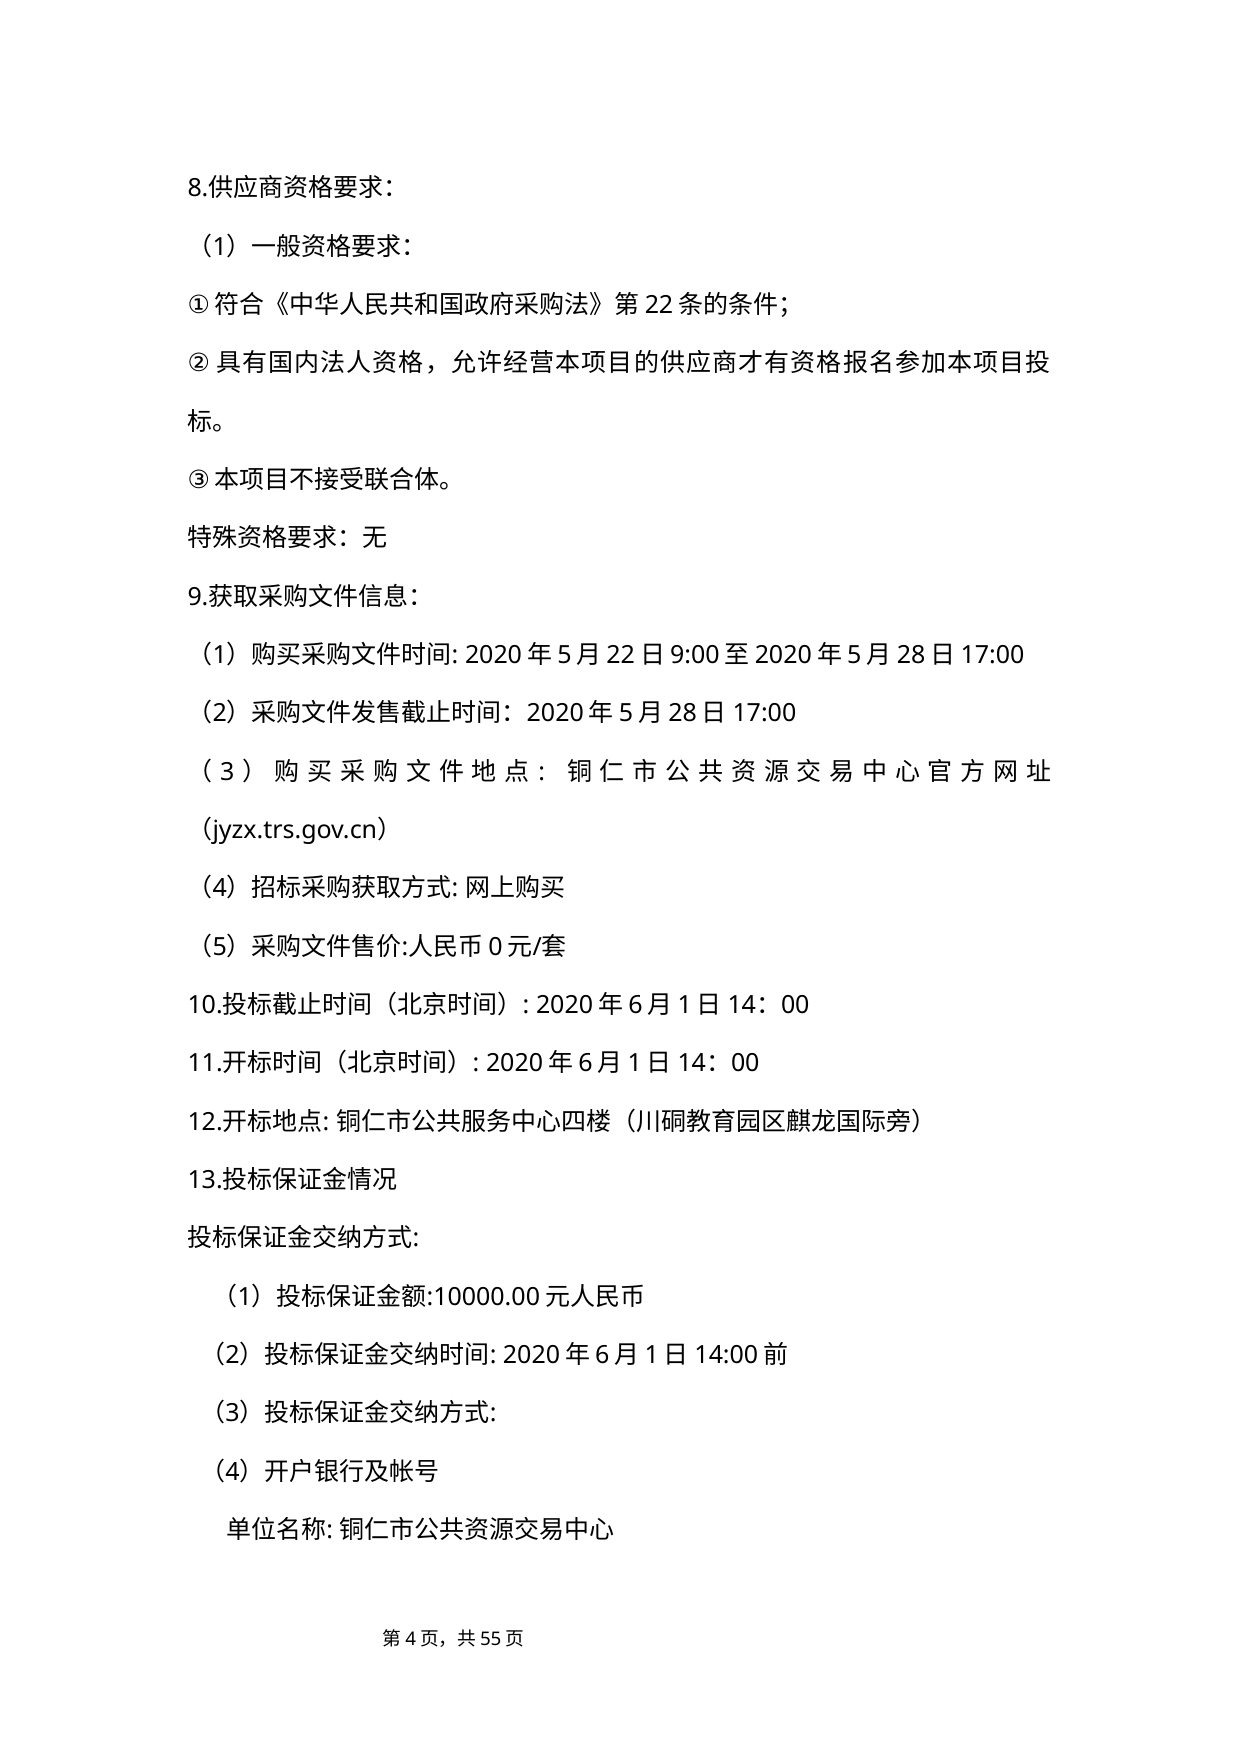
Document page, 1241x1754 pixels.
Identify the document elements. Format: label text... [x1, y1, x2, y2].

text （2）投标保证金交纳时间: 2020年6月1日 14:00前 [187, 1317, 1053, 1375]
text 11.开标时间（北京时间）: 2020年6月1日 14：00 [187, 1025, 1053, 1083]
text 10.投标截止时间（北京时间）: 2020年6月1日 14：00 [187, 967, 1053, 1025]
text 13.投标保证金情况 [187, 1142, 1053, 1200]
text 特殊资格要求：无 [187, 500, 1053, 558]
text ①符合《中华人民共和国政府采购法》第22条的条件； [187, 267, 1053, 325]
text （4）招标采购获取方式: 网上购买 [187, 850, 1053, 908]
text （3）购买采购文件地点: 铜仁市公共资源交易中心官方网址（jyzx.trs.gov.cn） [187, 733, 1053, 850]
text （4）开户银行及帐号 [187, 1433, 1053, 1492]
text （1）购买采购文件时间: 2020年5月22日9:00至2020年5月 28日17:00 [187, 617, 1053, 675]
text （2）采购文件发售截止时间：2020年5月28日 17:00 [187, 675, 1053, 733]
text （3）投标保证金交纳方式: [187, 1375, 1053, 1433]
text ③本项目不接受联合体。 [187, 442, 1053, 500]
text ②具有国内法人资格，允许经营本项目的供应商才有资格报名参加本项目投标。 [187, 325, 1053, 442]
text （1）一般资格要求： [187, 208, 1053, 267]
text 单位名称: 铜仁市公共资源交易中心 [187, 1492, 1053, 1550]
text 12.开标地点: 铜仁市公共服务中心四楼（川硐教育园区麒龙国际旁） [187, 1083, 1053, 1142]
text 8.供应商资格要求： [187, 150, 1053, 208]
text 投标保证金交纳方式: [187, 1200, 1053, 1258]
text （1）投标保证金额:10000.00元人民币 [187, 1258, 1053, 1317]
text （5）采购文件售价:人民币0元/套 [187, 908, 1053, 967]
text 9.获取采购文件信息： [187, 558, 1053, 617]
